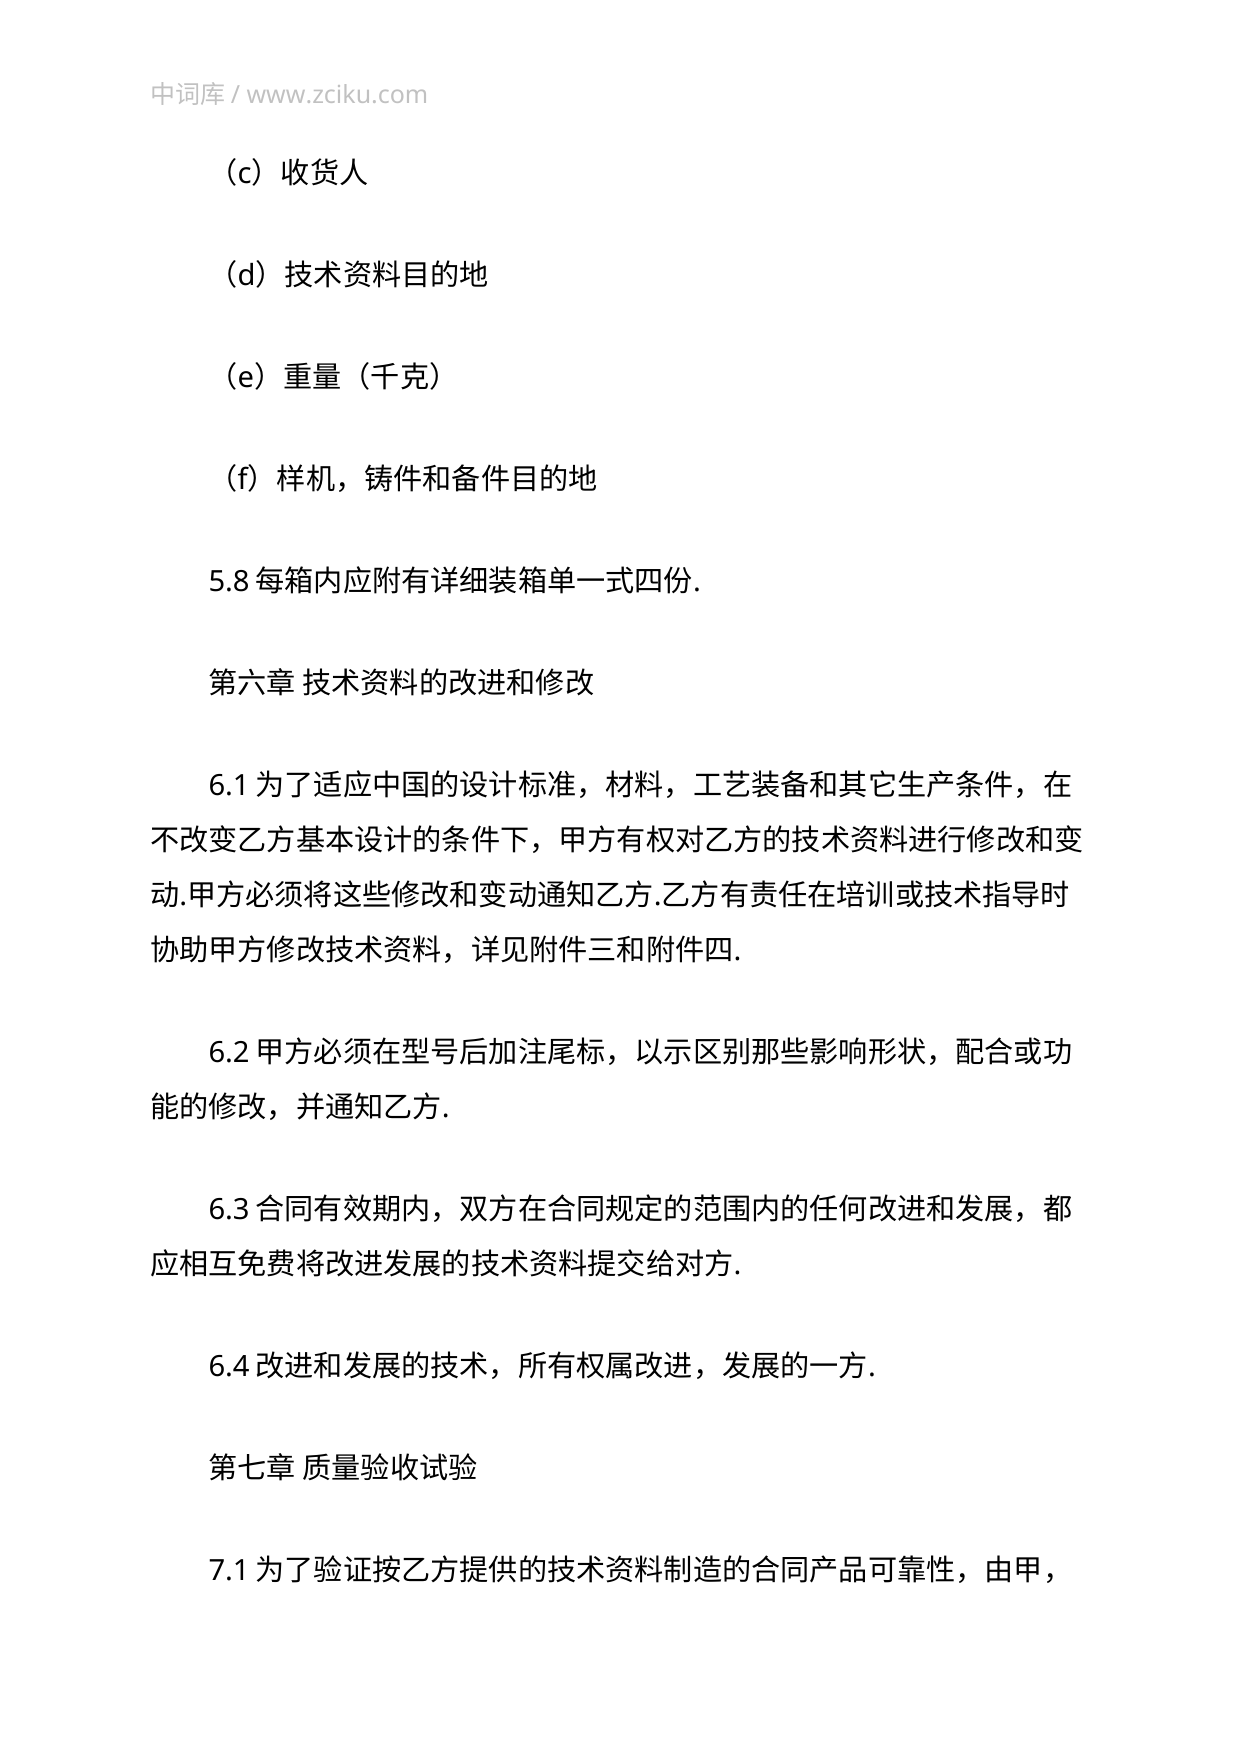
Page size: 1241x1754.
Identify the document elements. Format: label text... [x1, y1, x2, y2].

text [150, 1546, 1090, 1589]
text 6.4改进和发展的技术，所有权属改进，发展的一方. [150, 1342, 1090, 1385]
text 5.8每箱内应附有详细装箱单一式四份. [150, 558, 1090, 600]
text 6.1为了适应中国的设计标准，材料，工艺装备和其它生产条件，在不改变乙方基本设计的条件下，甲方有权对乙方的技术资料进行修改和变动.甲方必须将这些修改和变动通知乙方.乙方有责任在培训或技术指导时协助甲方修改技术资料，详见附件三和附件四. [150, 762, 1090, 969]
text （d）技术资料目的地 [150, 252, 1090, 294]
text 6.2甲方必须在型号后加注尾标，以示区别那些影响形状，配合或功能的修改，并通知乙方. [150, 1028, 1090, 1126]
text （e）重量（千克） [150, 354, 1090, 396]
text 第七章 质量验收试验 [150, 1444, 1090, 1487]
text （f）样机，铸件和备件目的地 [150, 456, 1090, 498]
text 6.3合同有效期内，双方在合同规定的范围内的任何改进和发展，都应相互免费将改进发展的技术资料提交给对方. [150, 1186, 1090, 1283]
text （c）收货人 [150, 150, 1090, 192]
text 第六章 技术资料的改进和修改 [150, 660, 1090, 702]
